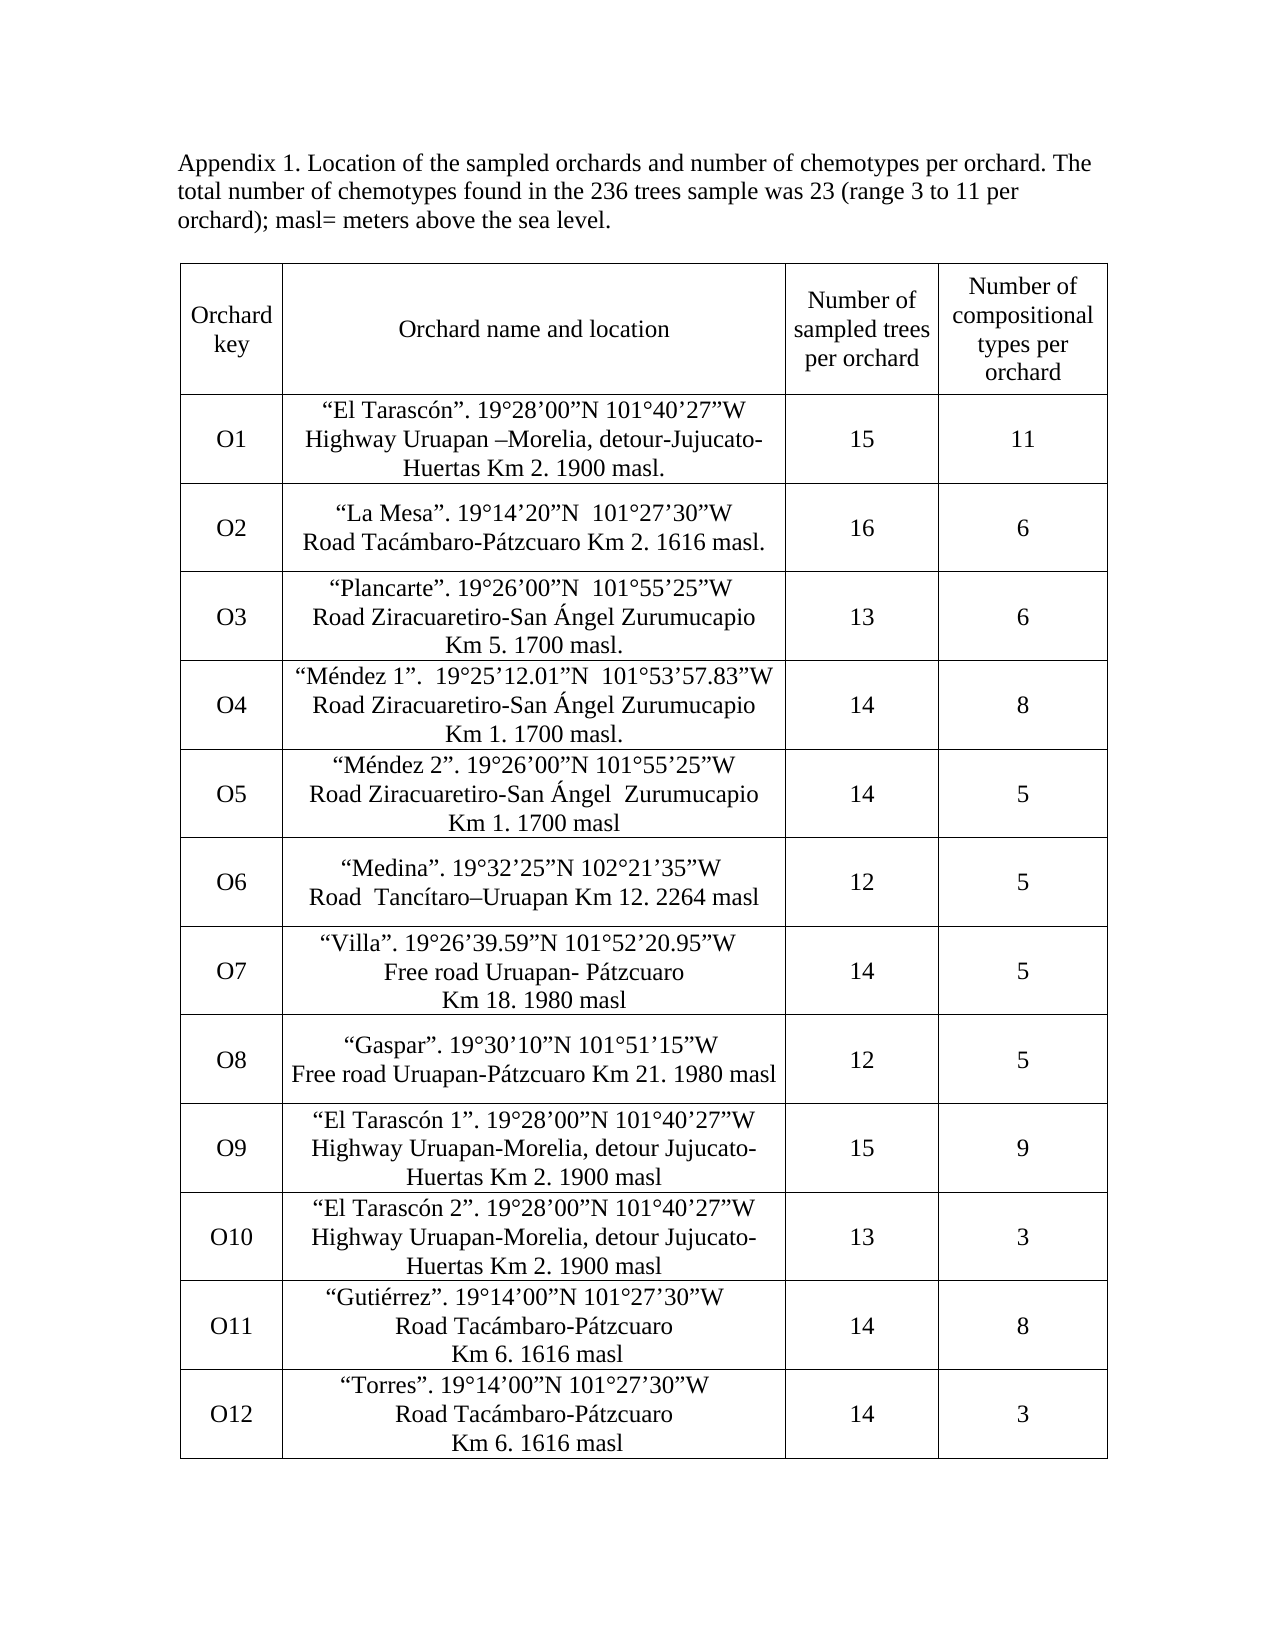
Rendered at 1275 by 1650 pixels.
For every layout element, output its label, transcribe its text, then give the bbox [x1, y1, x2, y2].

table_cell 14 [786, 1281, 938, 1369]
table_cell 15 [786, 395, 938, 482]
table_cell 13 [786, 572, 938, 660]
table_cell O4 [181, 661, 282, 748]
table_cell “Méndez 2”. 19°26’00”N 101°55’25”W Road Ziracuaretiro-San Ángel Zurumucapio Km 1. 1700 masl [283, 750, 785, 837]
table_cell O1 [181, 395, 282, 482]
table_cell 8 [939, 1281, 1107, 1369]
table_cell 5 [939, 838, 1107, 926]
table_cell O12 [181, 1370, 282, 1458]
table_cell “El Tarascón 1”. 19°28’00”N 101°40’27”W Highway Uruapan-Morelia, detour Jujucato-Huertas Km 2. 1900 masl [283, 1104, 785, 1192]
table_cell 5 [939, 927, 1107, 1014]
table_cell 3 [939, 1370, 1107, 1458]
table_cell 11 [939, 395, 1107, 482]
table_cell “Plancarte”. 19°26’00”N 101°55’25”W Road Ziracuaretiro-San Ángel Zurumucapio Km 5. 1700 masl. [283, 572, 785, 660]
table_cell “Torres”. 19°14’00”N 101°27’30”W Road Tacámbaro-Pátzcuaro Km 6. 1616 masl [283, 1370, 785, 1458]
table_cell 8 [939, 661, 1107, 748]
table_cell 12 [786, 1015, 938, 1103]
table_cell O3 [181, 572, 282, 660]
table_cell 5 [939, 1015, 1107, 1103]
table_cell 9 [939, 1104, 1107, 1192]
table_cell O7 [181, 927, 282, 1014]
table_cell “Gaspar”. 19°30’10”N 101°51’15”W Free road Uruapan-Pátzcuaro Km 21. 1980 masl [283, 1015, 785, 1103]
table_cell 3 [939, 1193, 1107, 1280]
table_cell 14 [786, 661, 938, 748]
table_cell 5 [939, 750, 1107, 837]
text Appendix 1. Location of the sampled orchards and number of chemotypes per orchard. The total number of chemotypes found in the 236 trees sample was 23 (range 3 to 11 per orchard); masl= meters above the sea level. [177, 148, 1098, 234]
table_cell “Gutiérrez”. 19°14’00”N 101°27’30”W Road Tacámbaro-Pátzcuaro Km 6. 1616 masl [283, 1281, 785, 1369]
table_cell 6 [939, 484, 1107, 571]
table_cell 14 [786, 750, 938, 837]
table_cell O11 [181, 1281, 282, 1369]
table_cell “Méndez 1”. 19°25’12.01”N 101°53’57.83”W Road Ziracuaretiro-San Ángel Zurumucapio Km 1. 1700 masl. [283, 661, 785, 748]
table_cell 15 [786, 1104, 938, 1192]
table_cell “El Tarascón”. 19°28’00”N 101°40’27”W Highway Uruapan –Morelia, detour-Jujucato- Huertas Km 2. 1900 masl. [283, 395, 785, 482]
table_cell 13 [786, 1193, 938, 1280]
table_cell O9 [181, 1104, 282, 1192]
table_header Orchard key [181, 264, 282, 394]
table_cell “El Tarascón 2”. 19°28’00”N 101°40’27”W Highway Uruapan-Morelia, detour Jujucato-Huertas Km 2. 1900 masl [283, 1193, 785, 1280]
table_cell 16 [786, 484, 938, 571]
table_header Orchard name and location [283, 264, 785, 394]
table_header Number of sampled trees per orchard [786, 264, 938, 394]
table_cell 14 [786, 927, 938, 1014]
table_cell “La Mesa”. 19°14’20”N 101°27’30”W Road Tacámbaro-Pátzcuaro Km 2. 1616 masl. [283, 484, 785, 571]
table_cell 12 [786, 838, 938, 926]
table_cell O8 [181, 1015, 282, 1103]
table_cell “Villa”. 19°26’39.59”N 101°52’20.95”W Free road Uruapan- Pátzcuaro Km 18. 1980 masl [283, 927, 785, 1014]
table_cell O10 [181, 1193, 282, 1280]
table_cell O6 [181, 838, 282, 926]
table_header Number of compositional types per orchard [939, 264, 1107, 394]
table_cell O2 [181, 484, 282, 571]
table_cell 6 [939, 572, 1107, 660]
table_cell “Medina”. 19°32’25”N 102°21’35”W Road Tancítaro–Uruapan Km 12. 2264 masl [283, 838, 785, 926]
table_cell 14 [786, 1370, 938, 1458]
table_cell O5 [181, 750, 282, 837]
